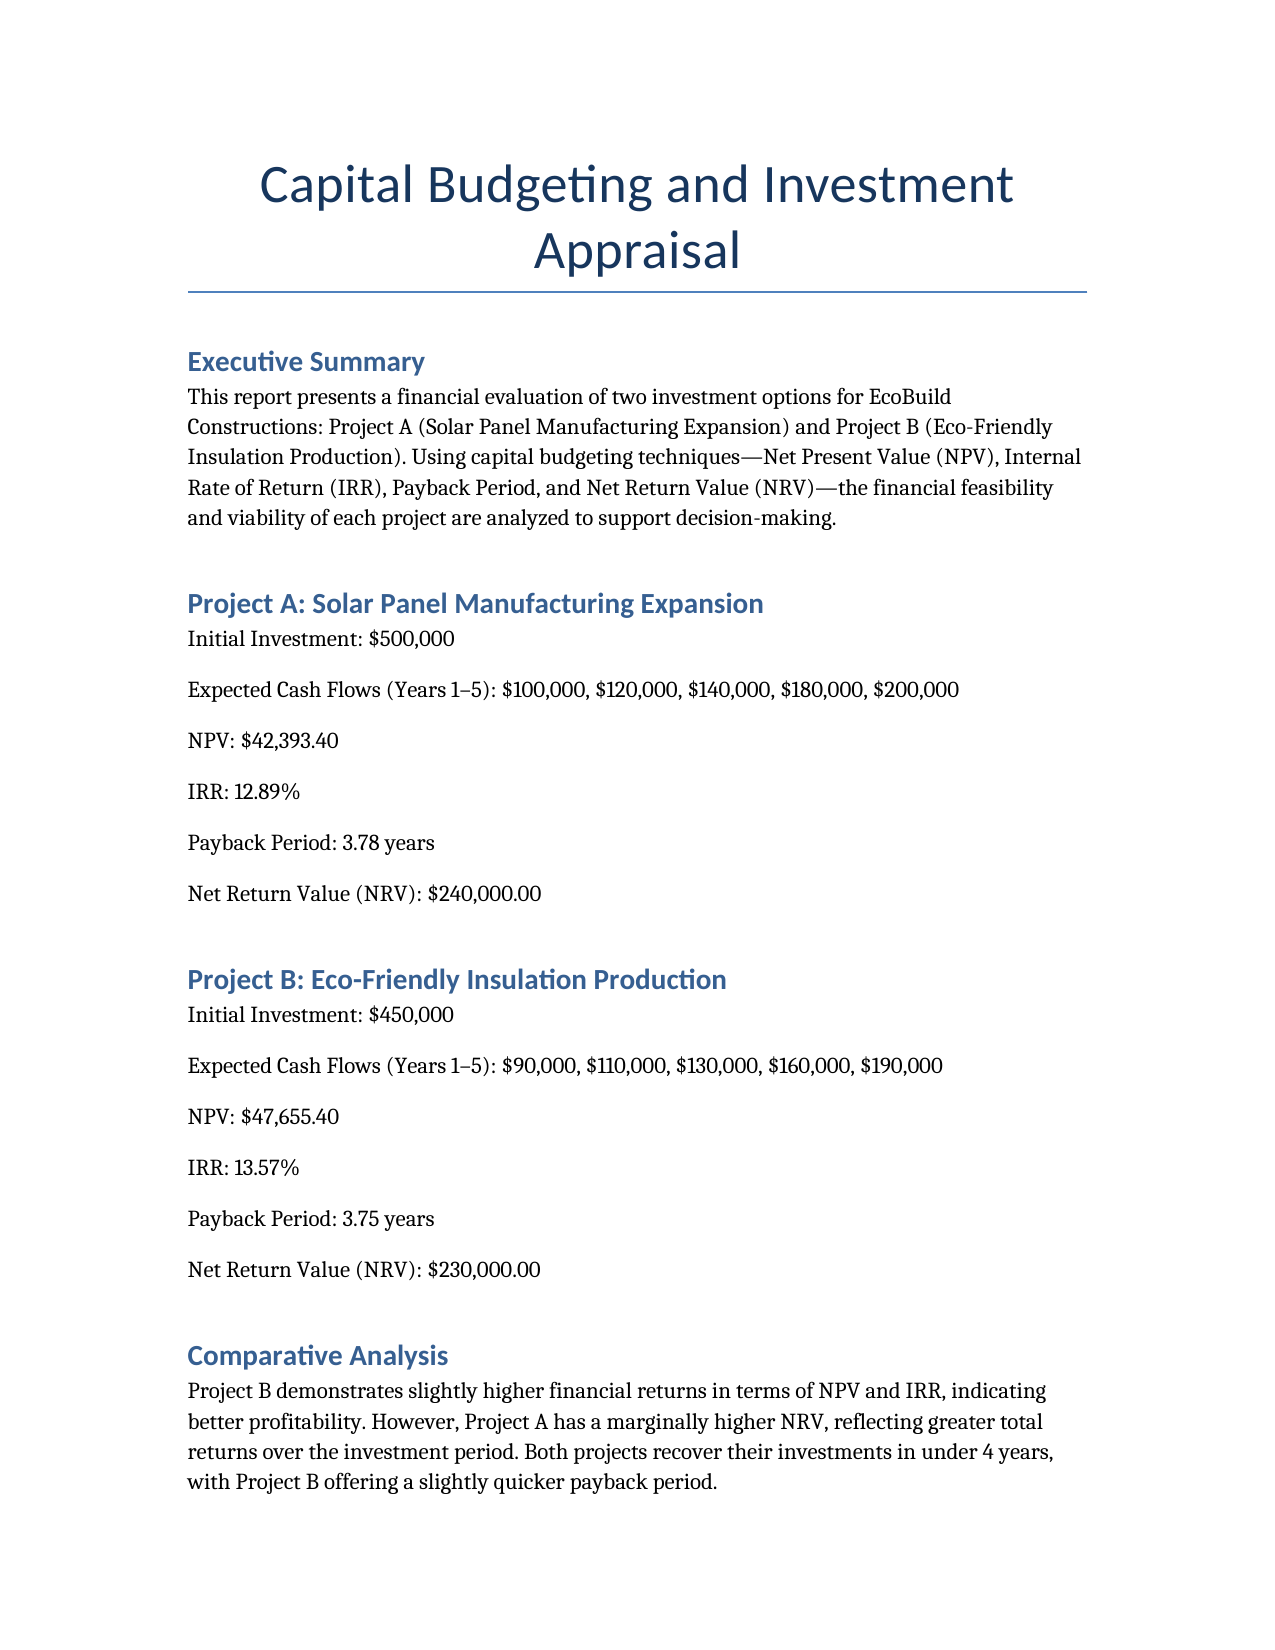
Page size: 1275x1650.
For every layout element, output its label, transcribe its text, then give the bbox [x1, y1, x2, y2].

text Initial Investment: $500,000 [187, 626, 1087, 652]
subtitle Project B: Eco-Friendly Insulation Production [187, 961, 1087, 997]
text Payback Period: 3.78 years [187, 830, 1087, 856]
text NPV: $42,393.40 [187, 728, 1087, 754]
text NPV: $47,655.40 [187, 1104, 1087, 1130]
text This report presents a financial evaluation of two investment options for EcoBuild Constructions: Project A (Solar Panel Manufacturing Expansion) and Project B (Eco-Friendly Insulation Production). Using capital budgeting techniques—Net Present Value (NPV), Internal Rate of Return (IRR), Payback Period, and Net Return Value (NRV)—the financial feasibility and viability of each project are analyzed to support decision-making. [187, 384, 1087, 531]
text Initial Investment: $450,000 [187, 1002, 1087, 1028]
text Expected Cash Flows (Years 1–5): $100,000, $120,000, $140,000, $180,000, $200,000 [187, 677, 1087, 703]
text Net Return Value (NRV): $230,000.00 [187, 1257, 1087, 1283]
text IRR: 12.89% [187, 779, 1087, 805]
text Project B demonstrates slightly higher financial returns in terms of NPV and IRR, indicating better profitability. However, Project A has a marginally higher NRV, reflecting greater total returns over the investment period. Both projects recover their investments in under 4 years, with Project B offering a slightly quicker payback period. [187, 1378, 1087, 1495]
subtitle Comparative Analysis [187, 1337, 1087, 1373]
subtitle Project A: Solar Panel Manufacturing Expansion [187, 585, 1087, 620]
text Payback Period: 3.75 years [187, 1206, 1087, 1232]
title Capital Budgeting and Investment Appraisal [187, 150, 1087, 293]
text IRR: 13.57% [187, 1155, 1087, 1181]
text Expected Cash Flows (Years 1–5): $90,000, $110,000, $130,000, $160,000, $190,000 [187, 1053, 1087, 1079]
subtitle Executive Summary [187, 343, 1087, 378]
text Net Return Value (NRV): $240,000.00 [187, 881, 1087, 907]
